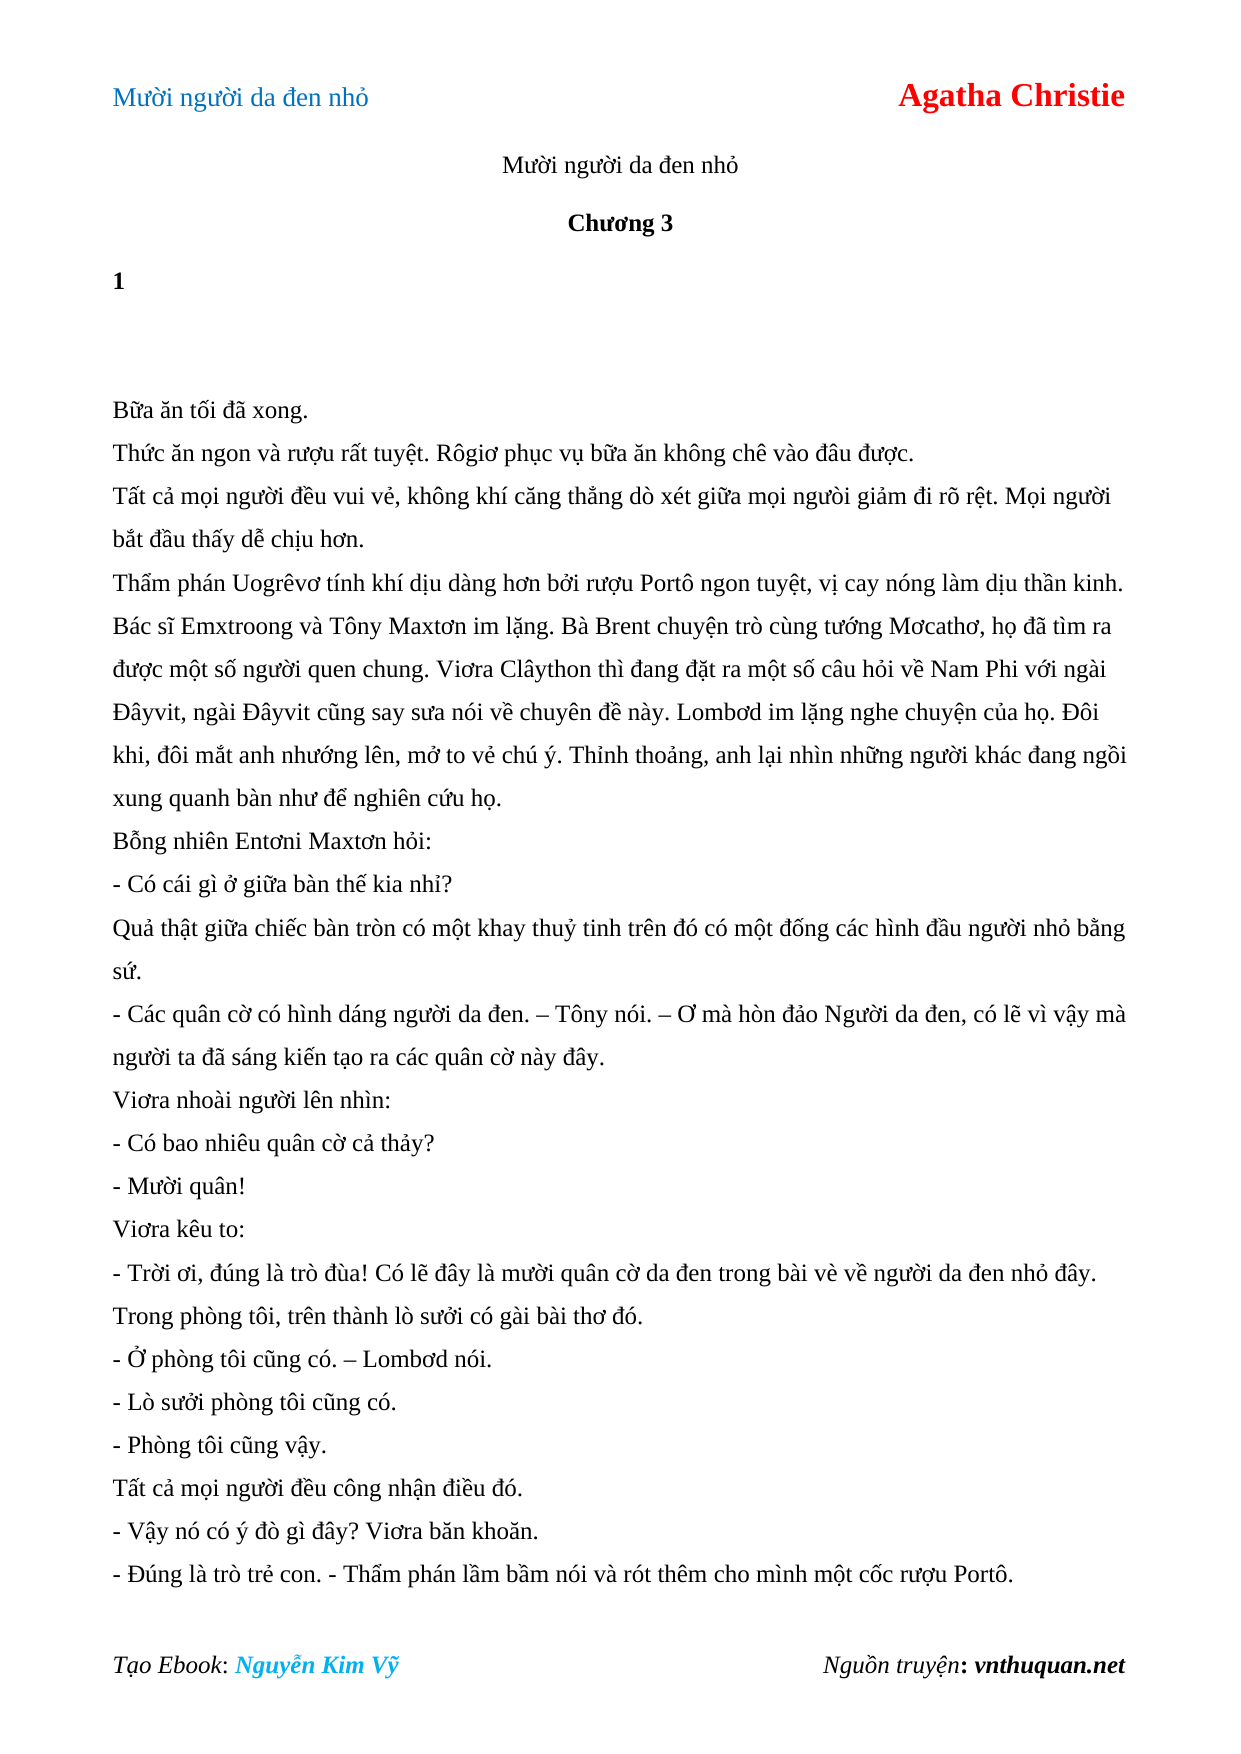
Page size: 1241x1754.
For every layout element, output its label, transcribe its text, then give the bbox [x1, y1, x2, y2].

text Chương 3 [112, 208, 1128, 237]
text 1 [112, 266, 1128, 294]
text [112, 309, 1128, 1588]
text Mười người da đen nhỏ [112, 150, 1128, 179]
